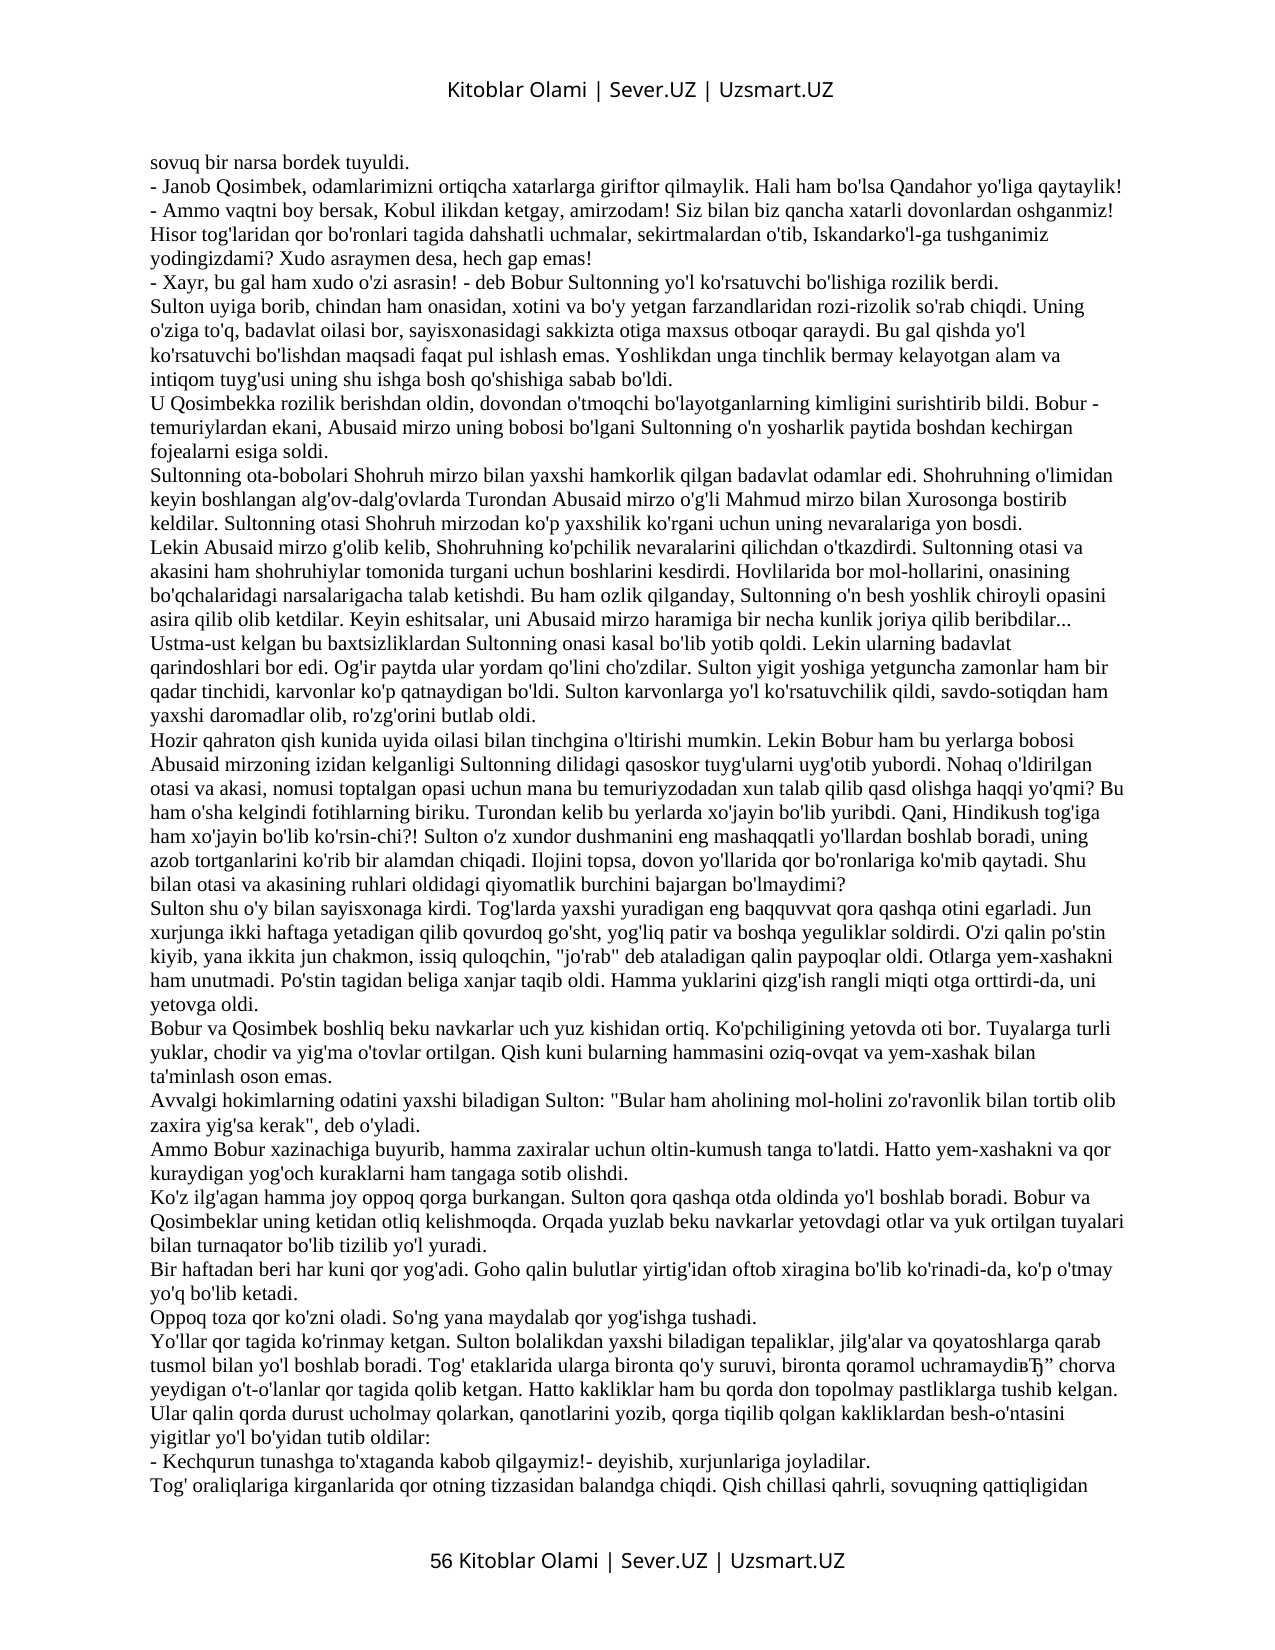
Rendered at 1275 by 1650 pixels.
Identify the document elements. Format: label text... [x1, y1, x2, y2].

text Ko'z ilg'agan hamma joy oppoq qorga burkangan. Sulton qora qashqa otda oldinda yo'l boshlab boradi. Bobur va Qosimbeklar uning ketidan otliq kelishmoqda. Orqada yuzlab beku navkarlar yetovdagi otlar va yuk ortilgan tuyalari bilan turnaqator bo'lib tizilib yo'l yuradi. [150, 1185, 1125, 1257]
text Sulton shu o'y bilan sayisxonaga kirdi. Tog'larda yaxshi yuradigan eng baqquvvat qora qashqa otini egarladi. Jun xurjunga ikki haftaga yetadigan qilib qovurdoq go'sht, yog'liq patir va boshqa yeguliklar soldirdi. O'zi qalin po'stin kiyib, yana ikkita jun chakmon, issiq quloqchin, "jo'rab" deb ataladigan qalin paypoqlar oldi. Otlarga yem-xashakni ham unutmadi. Po'stin tagidan beliga xanjar taqib oldi. Hamma yuklarini qizg'ish rangli miqti otga orttirdi-da, uni yetovga oldi. [150, 896, 1125, 1016]
text Ustma-ust kelgan bu baxtsizliklardan Sultonning onasi kasal bo'lib yotib qoldi. Lekin ularning badavlat qarindoshlari bor edi. Og'ir paytda ular yordam qo'lini cho'zdilar. Sulton yigit yoshiga yetguncha zamonlar ham bir qadar tinchidi, karvonlar ko'p qatnaydigan bo'ldi. Sulton karvonlarga yo'l ko'rsatuvchilik qildi, savdo-sotiqdan ham yaxshi daromadlar olib, ro'zg'orini butlab oldi. [150, 631, 1125, 727]
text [150, 1473, 1125, 1497]
text Yo'llar qor tagida ko'rinmay ketgan. Sulton bolalikdan yaxshi biladigan tepaliklar, jilg'alar va qoyatoshlarga qarab tusmol bilan yo'l boshlab boradi. Tog' etaklarida ularga bironta qo'y suruvi, bironta qoramol uchramaydiвЂ” chorva yeydigan o't-o'lanlar qor tagida qolib ketgan. Hatto kakliklar ham bu qorda don topolmay pastliklarga tushib kelgan. Ular qalin qorda durust ucholmay qolarkan, qanotlarini yozib, qorga tiqilib qolgan kakliklardan besh-o'ntasini yigitlar yo'l bo'yidan tutib oldilar: [150, 1329, 1125, 1449]
text Bobur va Qosimbek boshliq beku navkarlar uch yuz kishidan ortiq. Ko'pchiligining yetovda oti bor. Tuyalarga turli yuklar, chodir va yig'ma o'tovlar ortilgan. Qish kuni bularning hammasini oziq-ovqat va yem-xashak bilan ta'minlash oson emas. [150, 1016, 1125, 1088]
text Sulton uyiga borib, chindan ham onasidan, xotini va bo'y yetgan farzandlaridan rozi-rizolik so'rab chiqdi. Uning o'ziga to'q, badavlat oilasi bor, sayisxonasidagi sakkizta otiga maxsus otboqar qaraydi. Bu gal qishda yo'l ko'rsatuvchi bo'lishdan maqsadi faqat pul ishlash emas. Yoshlikdan unga tinchlik bermay kelayotgan alam va intiqom tuyg'usi uning shu ishga bosh qo'shishiga sabab bo'ldi. [150, 294, 1125, 391]
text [150, 150, 1125, 174]
text Bir haftadan beri har kuni qor yog'adi. Goho qalin bulutlar yirtig'idan oftob xiragina bo'lib ko'rinadi-da, ko'p o'tmay yo'q bo'lib ketadi. [150, 1257, 1125, 1305]
text Lekin Abusaid mirzo g'olib kelib, Shohruhning ko'pchilik nevaralarini qilichdan o'tkazdirdi. Sultonning otasi va akasini ham shohruhiylar tomonida turgani uchun boshlarini kesdirdi. Hovlilarida bor mol-hollarini, onasining bo'qchalaridagi narsalarigacha talab ketishdi. Bu ham ozlik qilganday, Sultonning o'n besh yoshlik chiroyli opasini asira qilib olib ketdilar. Keyin eshitsalar, uni Abusaid mirzo haramiga bir necha kunlik joriya qilib beribdilar... [150, 535, 1125, 631]
text - Ammo vaqtni boy bersak, Kobul ilikdan ketgay, amirzodam! Siz bilan biz qancha xatarli dovonlardan oshganmiz! Hisor tog'laridan qor bo'ronlari tagida dahshatli uchmalar, sekirtmalardan o'tib, Iskandarko'l-ga tushganimiz yodingizdami? Xudo asraymen desa, hech gap emas! [150, 198, 1125, 270]
text - Xayr, bu gal ham xudo o'zi asrasin! - deb Bobur Sultonning yo'l ko'rsatuvchi bo'lishiga rozilik berdi. [150, 270, 1125, 294]
text Oppoq toza qor ko'zni oladi. So'ng yana maydalab qor yog'ishga tushadi. [150, 1305, 1125, 1329]
text U Qosimbekka rozilik berishdan oldin, dovondan o'tmoqchi bo'layotganlarning kimligini surishtirib bildi. Bobur - temuriylardan ekani, Abusaid mirzo uning bobosi bo'lgani Sultonning o'n yosharlik paytida boshdan kechirgan fojealarni esiga soldi. [150, 391, 1125, 463]
text Sultonning ota-bobolari Shohruh mirzo bilan yaxshi hamkorlik qilgan badavlat odamlar edi. Shohruhning o'limidan keyin boshlangan alg'ov-dalg'ovlarda Turondan Abusaid mirzo o'g'li Mahmud mirzo bilan Xurosonga bostirib keldilar. Sultonning otasi Shohruh mirzodan ko'p yaxshilik ko'rgani uchun uning nevaralariga yon bosdi. [150, 463, 1125, 535]
text - Kechqurun tunashga to'xtaganda kabob qilgaymiz!- deyishib, xurjunlariga joyladilar. [150, 1449, 1125, 1473]
text Avvalgi hokimlarning odatini yaxshi biladigan Sulton: "Bular ham aholining mol-holini zo'ravonlik bilan tortib olib zaxira yig'sa kerak", deb o'yladi. [150, 1088, 1125, 1137]
text Ammo Bobur xazinachiga buyurib, hamma zaxiralar uchun oltin-kumush tanga to'latdi. Hatto yem-xashakni va qor kuraydigan yog'och kuraklarni ham tangaga sotib olishdi. [150, 1137, 1125, 1185]
text - Janob Qosimbek, odamlarimizni ortiqcha xatarlarga giriftor qilmaylik. Hali ham bo'lsa Qandahor yo'liga qaytaylik! [150, 174, 1125, 198]
text Hozir qahraton qish kunida uyida oilasi bilan tinchgina o'ltirishi mumkin. Lekin Bobur ham bu yerlarga bobosi Abusaid mirzoning izidan kelganligi Sultonning dilidagi qasoskor tuyg'ularni uyg'otib yubordi. Nohaq o'ldirilgan otasi va akasi, nomusi toptalgan opasi uchun mana bu temuriyzodadan xun talab qilib qasd olishga haqqi yo'qmi? Bu ham o'sha kelgindi fotihlarning biriku. Turondan kelib bu yerlarda xo'jayin bo'lib yuribdi. Qani, Hindikush tog'iga ham xo'jayin bo'lib ko'rsin-chi?! Sulton o'z xundor dushmanini eng mashaqqatli yo'llardan boshlab boradi, uning azob tortganlarini ko'rib bir alamdan chiqadi. Ilojini topsa, dovon yo'llarida qor bo'ronlariga ko'mib qaytadi. Shu bilan otasi va akasining ruhlari oldidagi qiyomatlik burchini bajargan bo'lmaydimi? [150, 727, 1125, 896]
